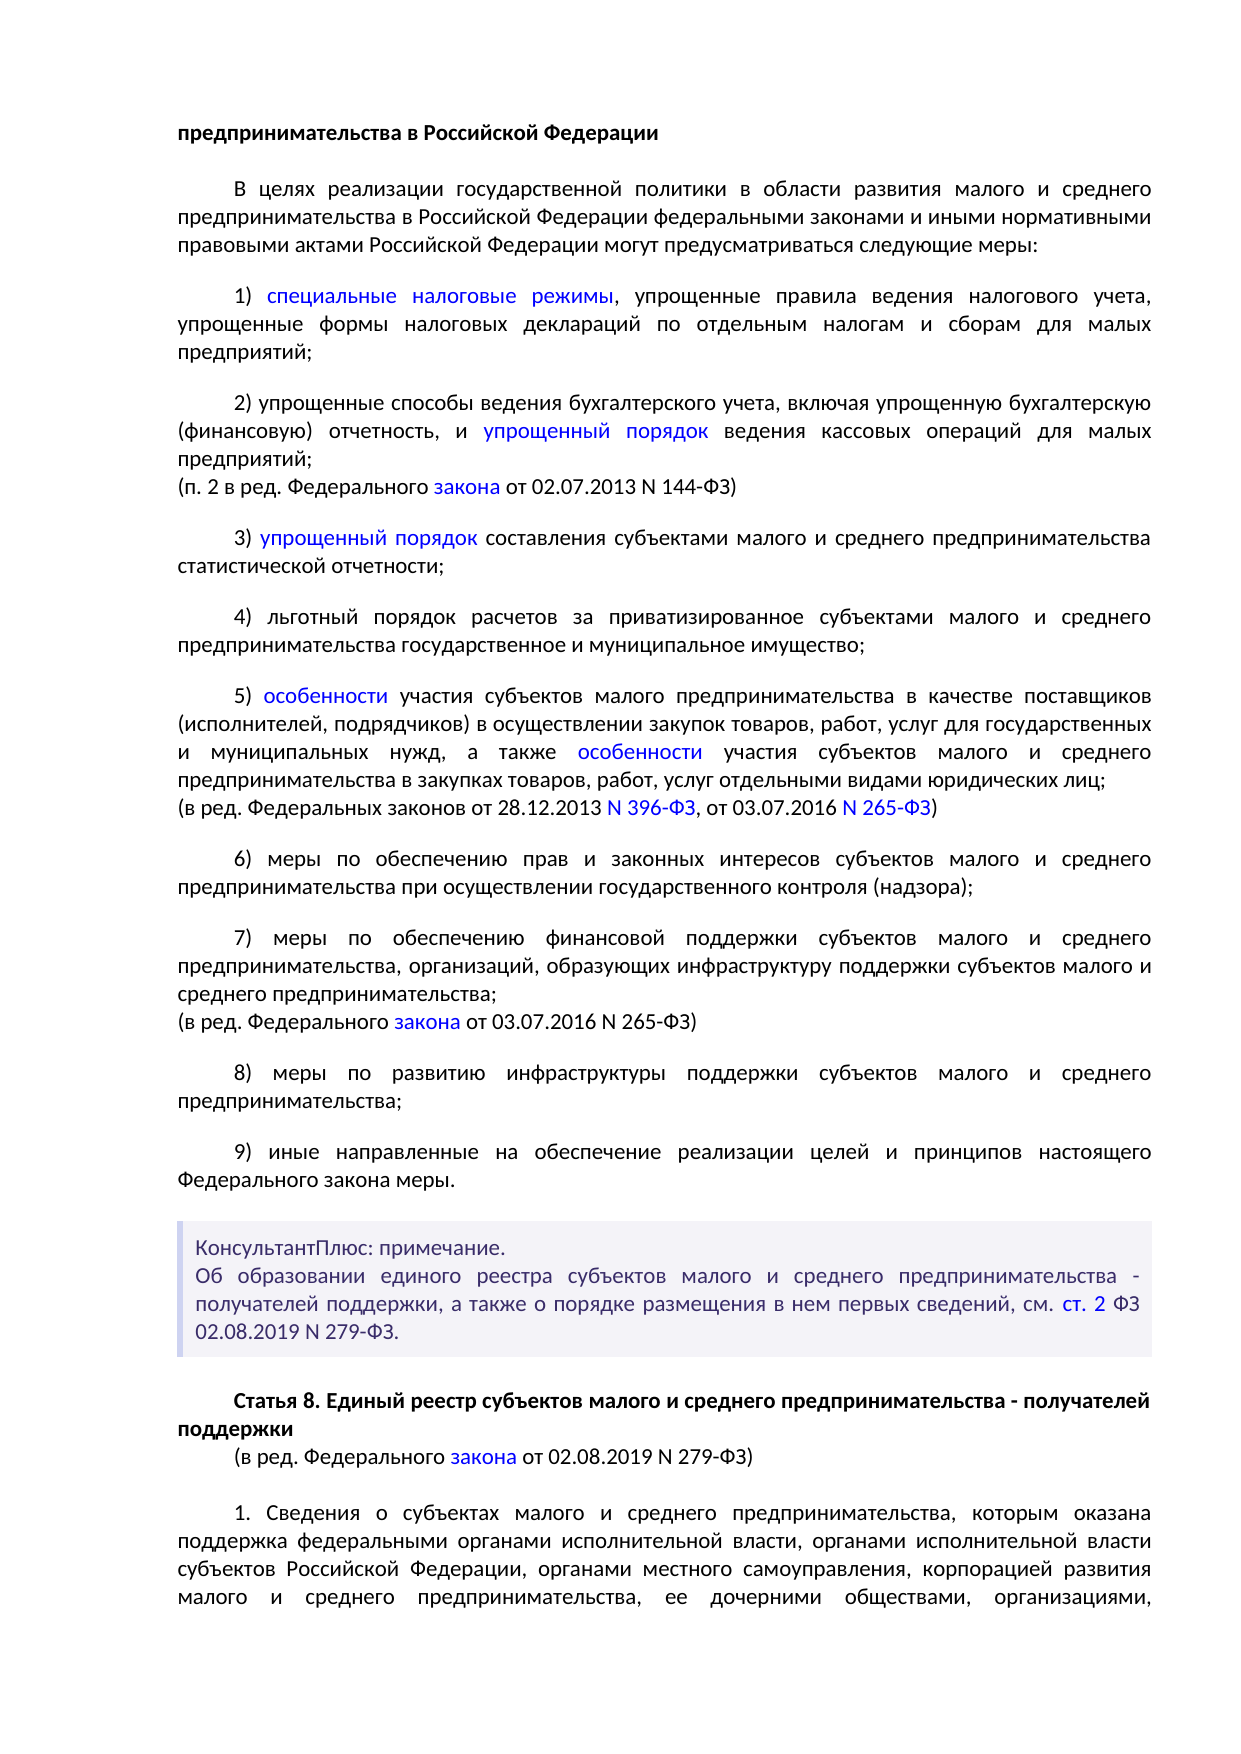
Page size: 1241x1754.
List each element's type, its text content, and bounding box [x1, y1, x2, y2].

text 8) меры по развитию инфраструктуры поддержки субъектов малого и среднего предпринимательства; [177, 1058, 1152, 1114]
text 6) меры по обеспечению прав и законных интересов субъектов малого и среднего предпринимательства при осуществлении государственного контроля (надзора); [177, 844, 1152, 900]
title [177, 118, 1152, 146]
text 1) специальные налоговые режимы, упрощенные правила ведения налогового учета, упрощенные формы налоговых деклараций по отдельным налогам и сборам для малых предприятий; [177, 281, 1152, 365]
table_header [177, 1221, 183, 1357]
text 9) иные направленные на обеспечение реализации целей и принципов настоящего Федерального закона меры. [177, 1137, 1152, 1193]
table_header КонсультантПлюс: примечание. Об образовании единого реестра субъектов малого и среднего предпринимательства - получателей поддержки, а также о порядке размещения в нем первых сведений, см. ст. 2 ФЗ 02.08.2019 N 279-ФЗ. [195, 1221, 1140, 1357]
title Статья 8. Единый реестр субъектов малого и среднего предпринимательства - получателей поддержки [177, 1386, 1152, 1442]
table_header [183, 1221, 195, 1357]
text (п. 2 в ред. Федерального закона от 02.07.2013 N 144-ФЗ) [177, 472, 1152, 500]
table_header [1140, 1221, 1152, 1357]
text В целях реализации государственной политики в области развития малого и среднего предпринимательства в Российской Федерации федеральными законами и иными нормативными правовыми актами Российской Федерации могут предусматриваться следующие меры: [177, 174, 1152, 258]
text 2) упрощенные способы ведения бухгалтерского учета, включая упрощенную бухгалтерскую (финансовую) отчетность, и упрощенный порядок ведения кассовых операций для малых предприятий; [177, 388, 1152, 472]
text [177, 1498, 1152, 1610]
text 4) льготный порядок расчетов за приватизированное субъектами малого и среднего предпринимательства государственное и муниципальное имущество; [177, 602, 1152, 658]
text 7) меры по обеспечению финансовой поддержки субъектов малого и среднего предпринимательства, организаций, образующих инфраструктуру поддержки субъектов малого и среднего предпринимательства; [177, 923, 1152, 1007]
text (в ред. Федерального закона от 02.08.2019 N 279-ФЗ) [177, 1442, 1152, 1470]
text (в ред. Федерального закона от 03.07.2016 N 265-ФЗ) [177, 1007, 1152, 1035]
text 5) особенности участия субъектов малого предпринимательства в качестве поставщиков (исполнителей, подрядчиков) в осуществлении закупок товаров, работ, услуг для государственных и муниципальных нужд, а также особенности участия субъектов малого и среднего предпринимательства в закупках товаров, работ, услуг отдельными видами юридических лиц; [177, 681, 1152, 793]
text 3) упрощенный порядок составления субъектами малого и среднего предпринимательства статистической отчетности; [177, 523, 1152, 579]
text (в ред. Федеральных законов от 28.12.2013 N 396-ФЗ, от 03.07.2016 N 265-ФЗ) [177, 793, 1152, 821]
